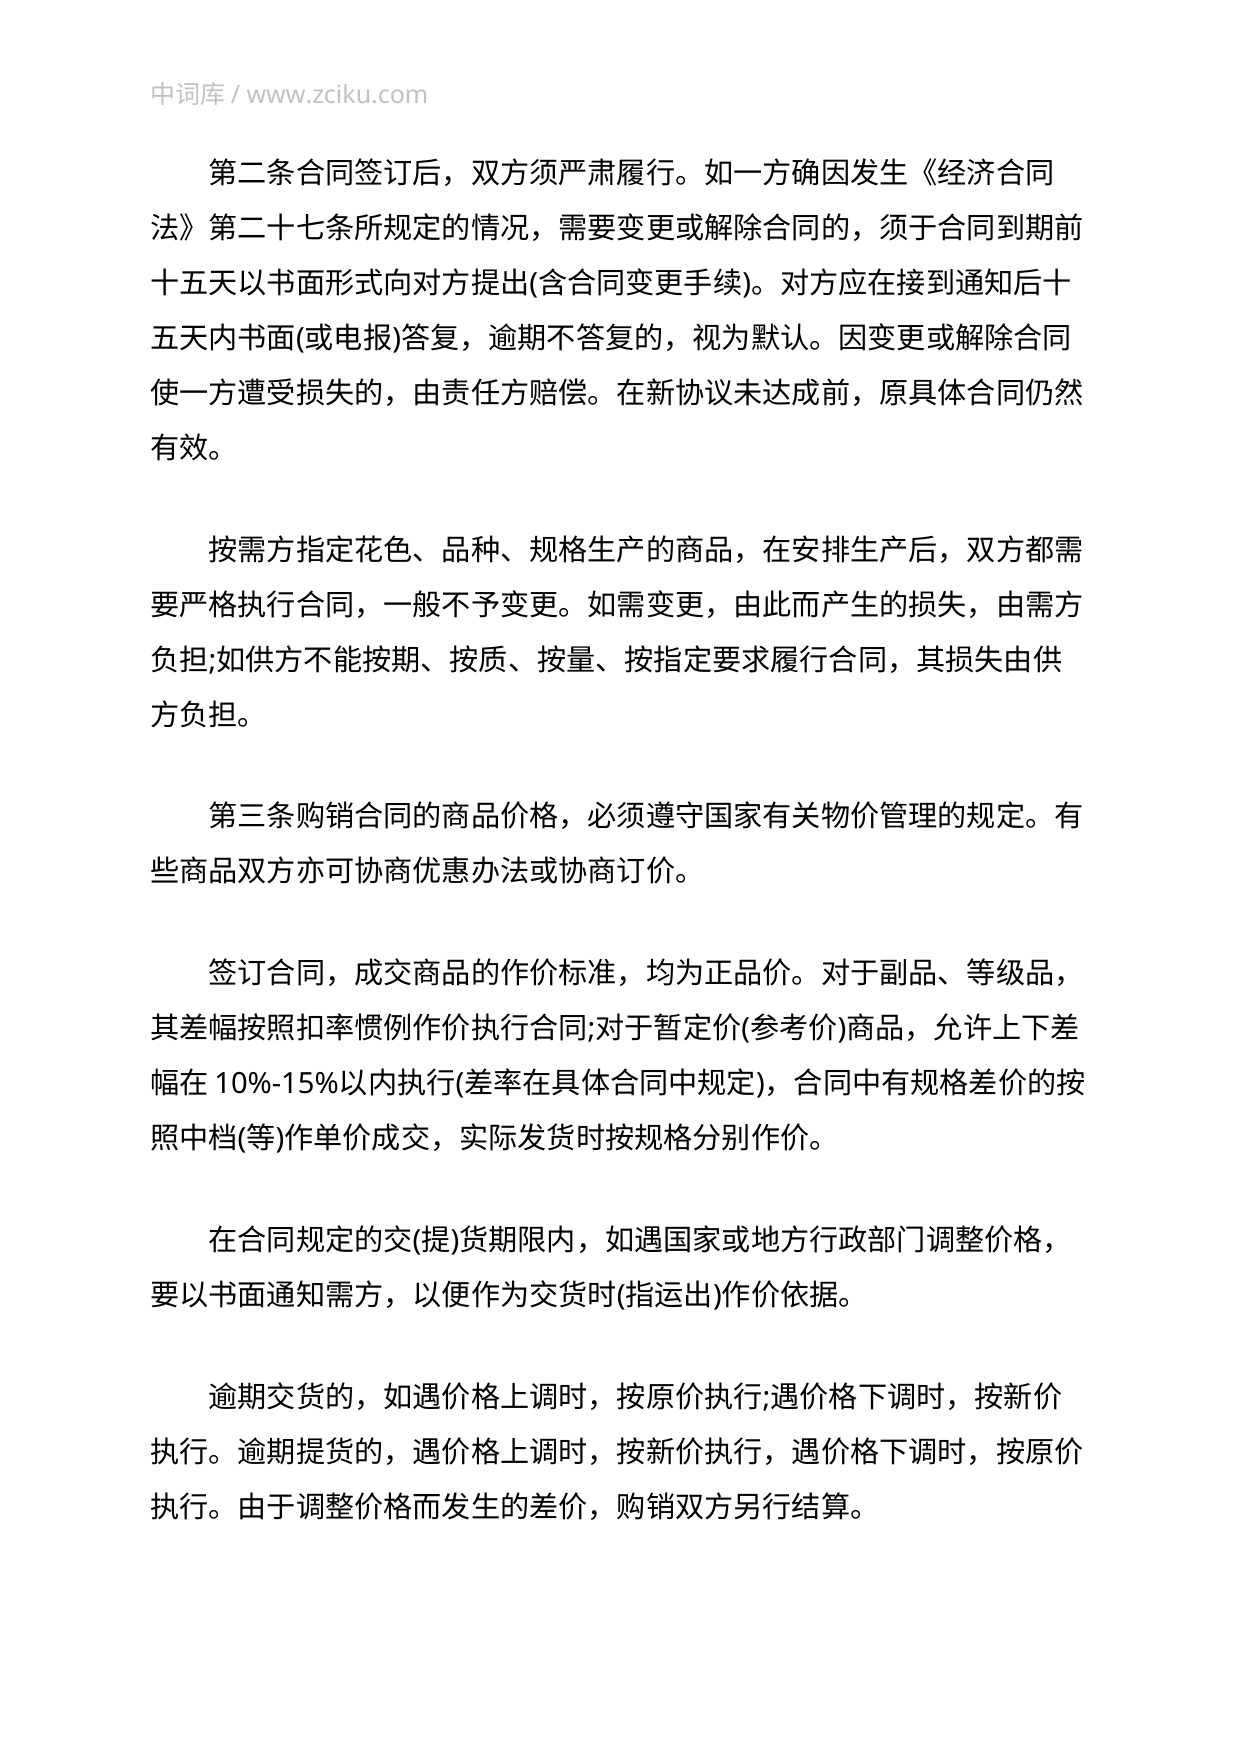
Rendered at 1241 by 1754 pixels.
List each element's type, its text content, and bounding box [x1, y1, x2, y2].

text 第二条合同签订后，双方须严肃履行。如一方确因发生《经济合同法》第二十七条所规定的情况，需要变更或解除合同的，须于合同到期前十五天以书面形式向对方提出(含合同变更手续)。对方应在接到通知后十五天内书面(或电报)答复，逾期不答复的，视为默认。因变更或解除合同使一方遭受损失的，由责任方赔偿。在新协议未达成前，原具体合同仍然有效。 [150, 150, 1090, 467]
text 第三条购销合同的商品价格，必须遵守国家有关物价管理的规定。有些商品双方亦可协商优惠办法或协商订价。 [150, 793, 1090, 890]
text 在合同规定的交(提)货期限内，如遇国家或地方行政部门调整价格，要以书面通知需方，以便作为交货时(指运出)作价依据。 [150, 1217, 1090, 1314]
text 签订合同，成交商品的作价标准，均为正品价。对于副品、等级品，其差幅按照扣率惯例作价执行合同;对于暂定价(参考价)商品，允许上下差幅在10%-15%以内执行(差率在具体合同中规定)，合同中有规格差价的按照中档(等)作单价成交，实际发货时按规格分别作价。 [150, 950, 1090, 1157]
text 逾期交货的，如遇价格上调时，按原价执行;遇价格下调时，按新价执行。逾期提货的，遇价格上调时，按新价执行，遇价格下调时，按原价执行。由于调整价格而发生的差价，购销双方另行结算。 [150, 1373, 1090, 1526]
text 按需方指定花色、品种、规格生产的商品，在安排生产后，双方都需要严格执行合同，一般不予变更。如需变更，由此而产生的损失，由需方负担;如供方不能按期、按质、按量、按指定要求履行合同，其损失由供方负担。 [150, 526, 1090, 733]
